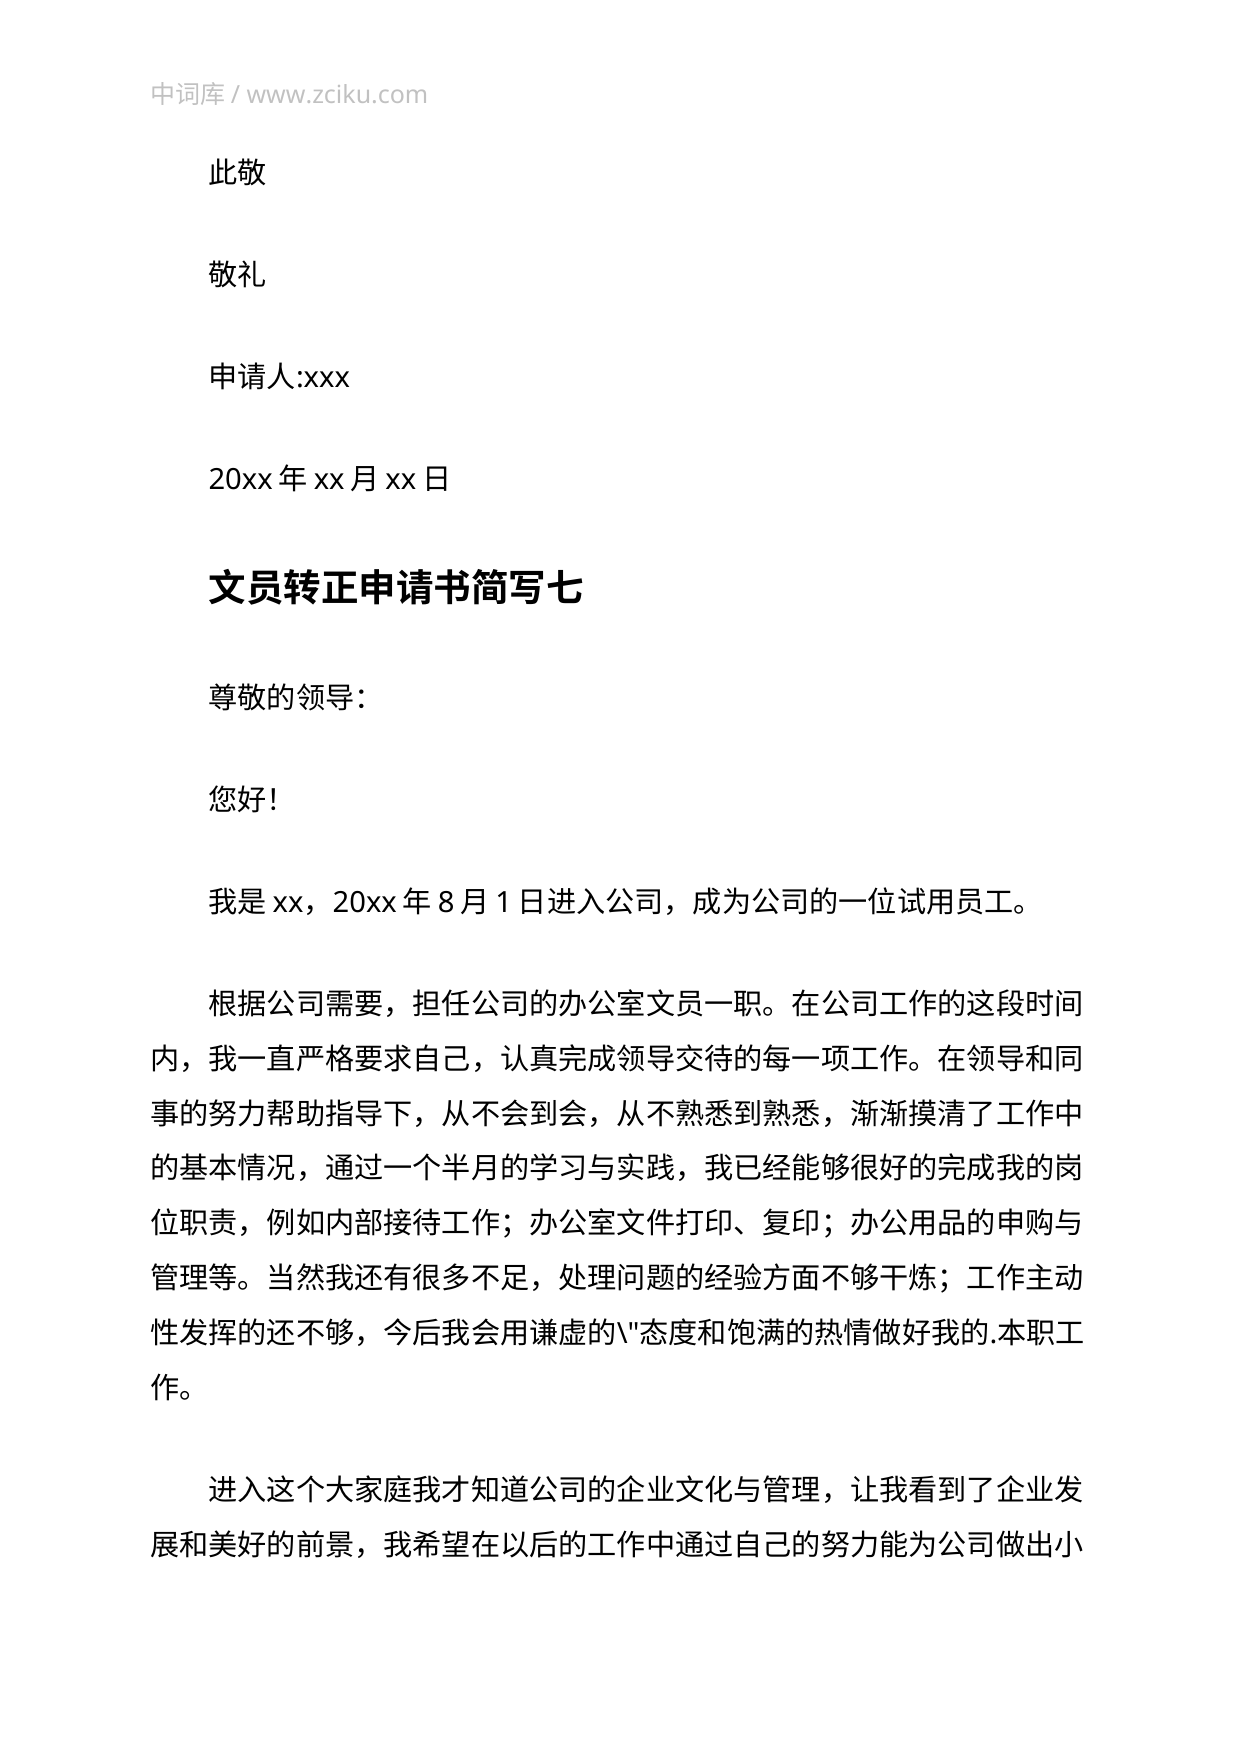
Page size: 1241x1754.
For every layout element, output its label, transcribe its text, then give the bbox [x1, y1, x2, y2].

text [150, 1467, 1090, 1564]
text 20xx年xx月xx日 [150, 456, 1090, 498]
text 申请人:xxx [150, 353, 1090, 396]
text 此敬 [150, 150, 1090, 192]
text 我是xx，20xx年8月1日进入公司，成为公司的一位试用员工。 [150, 878, 1090, 921]
text 根据公司需要，担任公司的办公室文员一职。在公司工作的这段时间内，我一直严格要求自己，认真完成领导交待的每一项工作。在领导和同事的努力帮助指导下，从不会到会，从不熟悉到熟悉，渐渐摸清了工作中的基本情况，通过一个半月的学习与实践，我已经能够很好的完成我的岗位职责，例如内部接待工作；办公室文件打印、复印；办公用品的申购与管理等。当然我还有很多不足，处理问题的经验方面不够干炼；工作主动性发挥的还不够，今后我会用谦虚的\"态度和饱满的热情做好我的.本职工作。 [150, 980, 1090, 1407]
text 敬礼 [150, 252, 1090, 294]
text 您好！ [150, 777, 1090, 819]
text 尊敬的领导： [150, 675, 1090, 717]
text 文员转正申请书简写七 [150, 557, 1090, 612]
